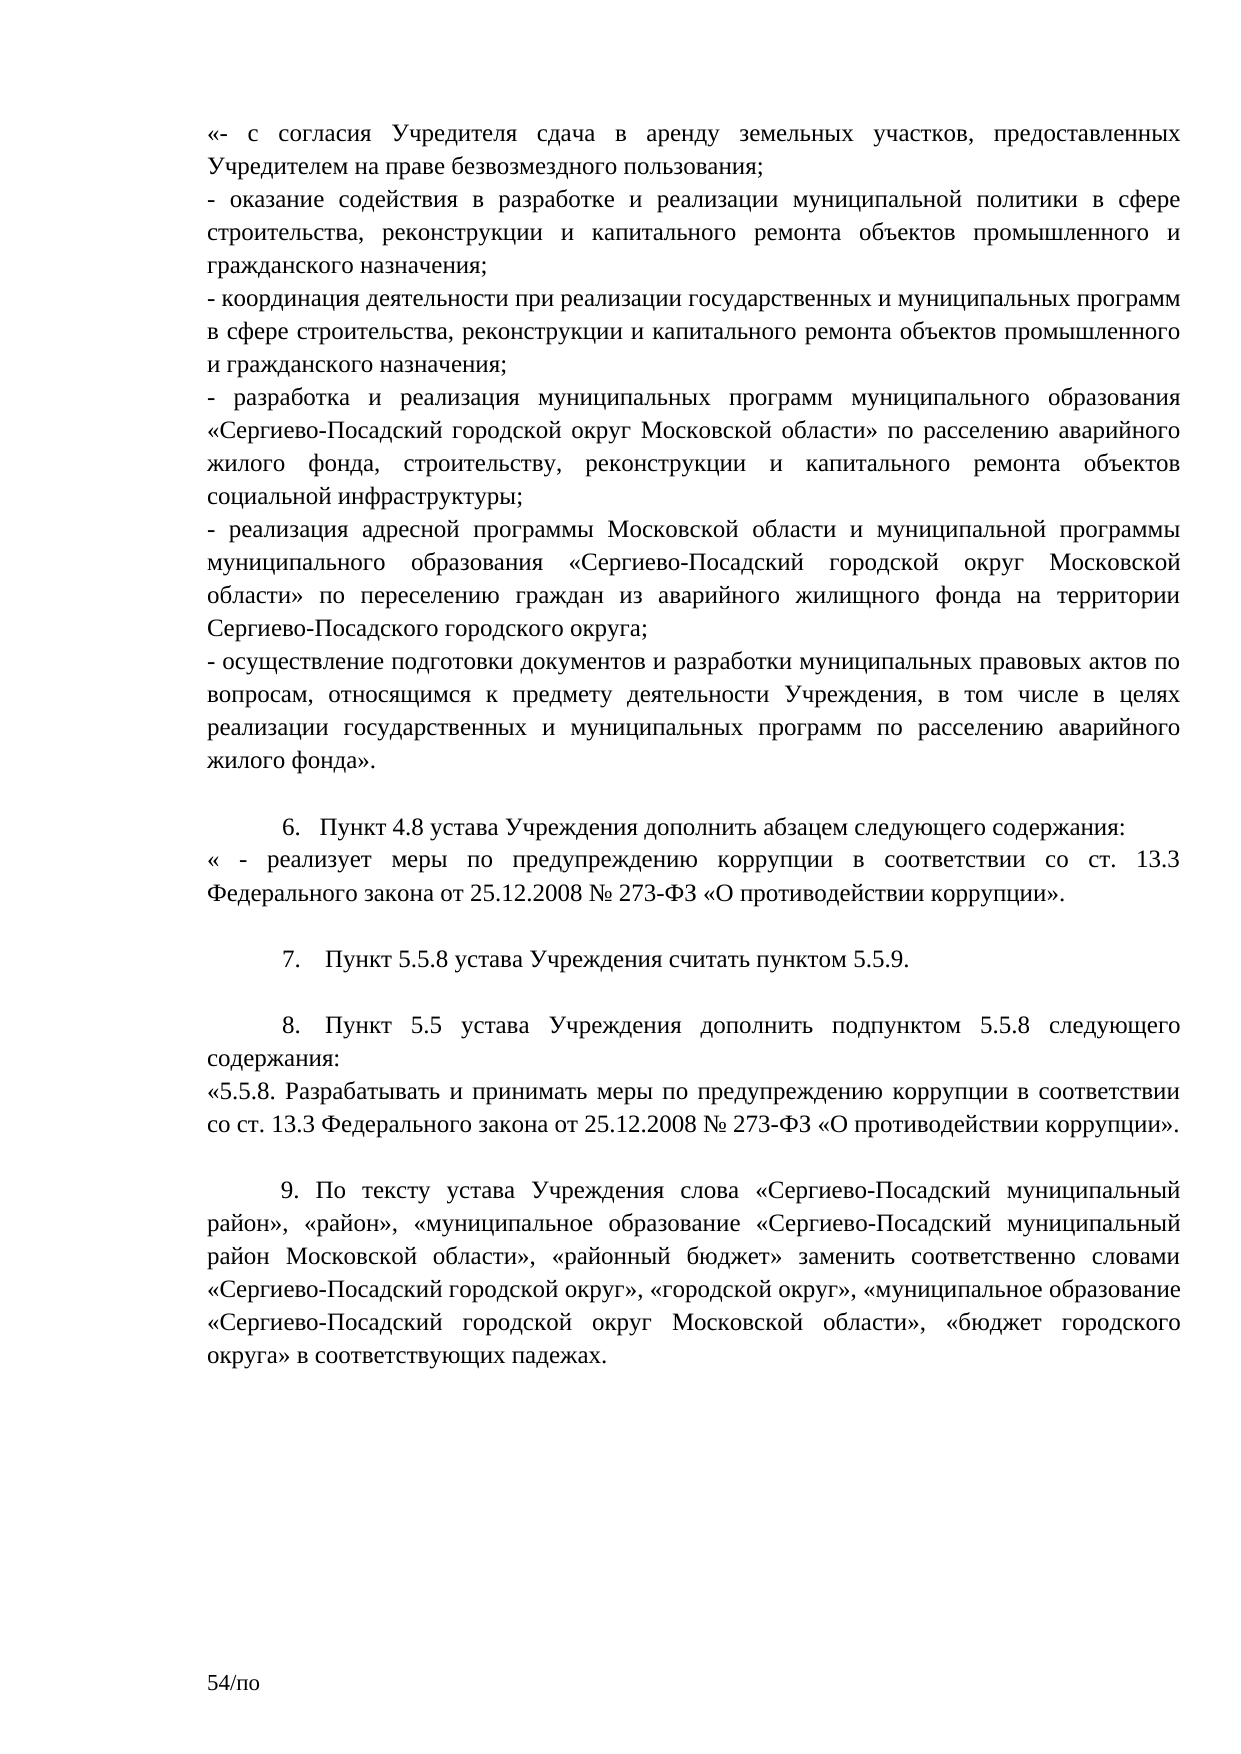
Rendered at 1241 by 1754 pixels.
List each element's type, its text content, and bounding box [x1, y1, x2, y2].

text 9. По тексту устава Учреждения слова «Сергиево-Посадский муниципальный район», «район», «муниципальное образование «Сергиево-Посадский муниципальный район Московской области», «районный бюджет» заменить соответственно словами «Сергиево-Посадский городской округ», «городской округ», «муниципальное образование «Сергиево-Посадский городской округ Московской области», «бюджет городского округа» в соответствующих падежах. [207, 1175, 1181, 1369]
list « - реализует меры по предупреждению коррупции в соответствии со ст. 13.3 Федерального закона от 25.12.2008 № 273-ФЗ «О противодействии коррупции». [207, 844, 1181, 906]
text - координация деятельности при реализации государственных и муниципальных программ в сфере строительства, реконструкции и капитального ремонта объектов промышленного и гражданского назначения; [207, 283, 1181, 378]
text - оказание содействия в разработке и реализации муниципальной политики в сфере строительства, реконструкции и капитального ремонта объектов промышленного и гражданского назначения; [207, 184, 1181, 279]
text - осуществление подготовки документов и разработки муниципальных правовых актов по вопросам, относящимся к предмету деятельности Учреждения, в том числе в целях реализации государственных и муниципальных программ по расселению аварийного жилого фонда». [207, 646, 1181, 774]
text «5.5.8. Разрабатывать и принимать меры по предупреждению коррупции в соответствии со ст. 13.3 Федерального закона от 25.12.2008 № 273-ФЗ «О противодействии коррупции». [207, 1076, 1181, 1137]
list Пункт 5.5 устава Учреждения дополнить подпунктом 5.5.8 следующего содержания: [207, 1010, 1181, 1071]
text - разработка и реализация муниципальных программ муниципального образования «Сергиево-Посадский городской округ Московской области» по расселению аварийного жилого фонда, строительству, реконструкции и капитального ремонта объектов социальной инфраструктуры; [207, 382, 1181, 510]
text - реализация адресной программы Московской области и муниципальной программы муниципального образования «Сергиево-Посадский городской округ Московской области» по переселению граждан из аварийного жилищного фонда на территории Сергиево-Посадского городского округа; [207, 514, 1181, 642]
list Пункт 4.8 устава Учреждения дополнить абзацем следующего содержания: [282, 812, 1181, 840]
list Пункт 5.5.8 устава Учреждения считать пунктом 5.5.9. [207, 944, 1181, 972]
text «- c согласия Учредителя сдача в аренду земельных участков, предоставленных Учредителем на праве безвозмездного пользования; [207, 118, 1181, 180]
